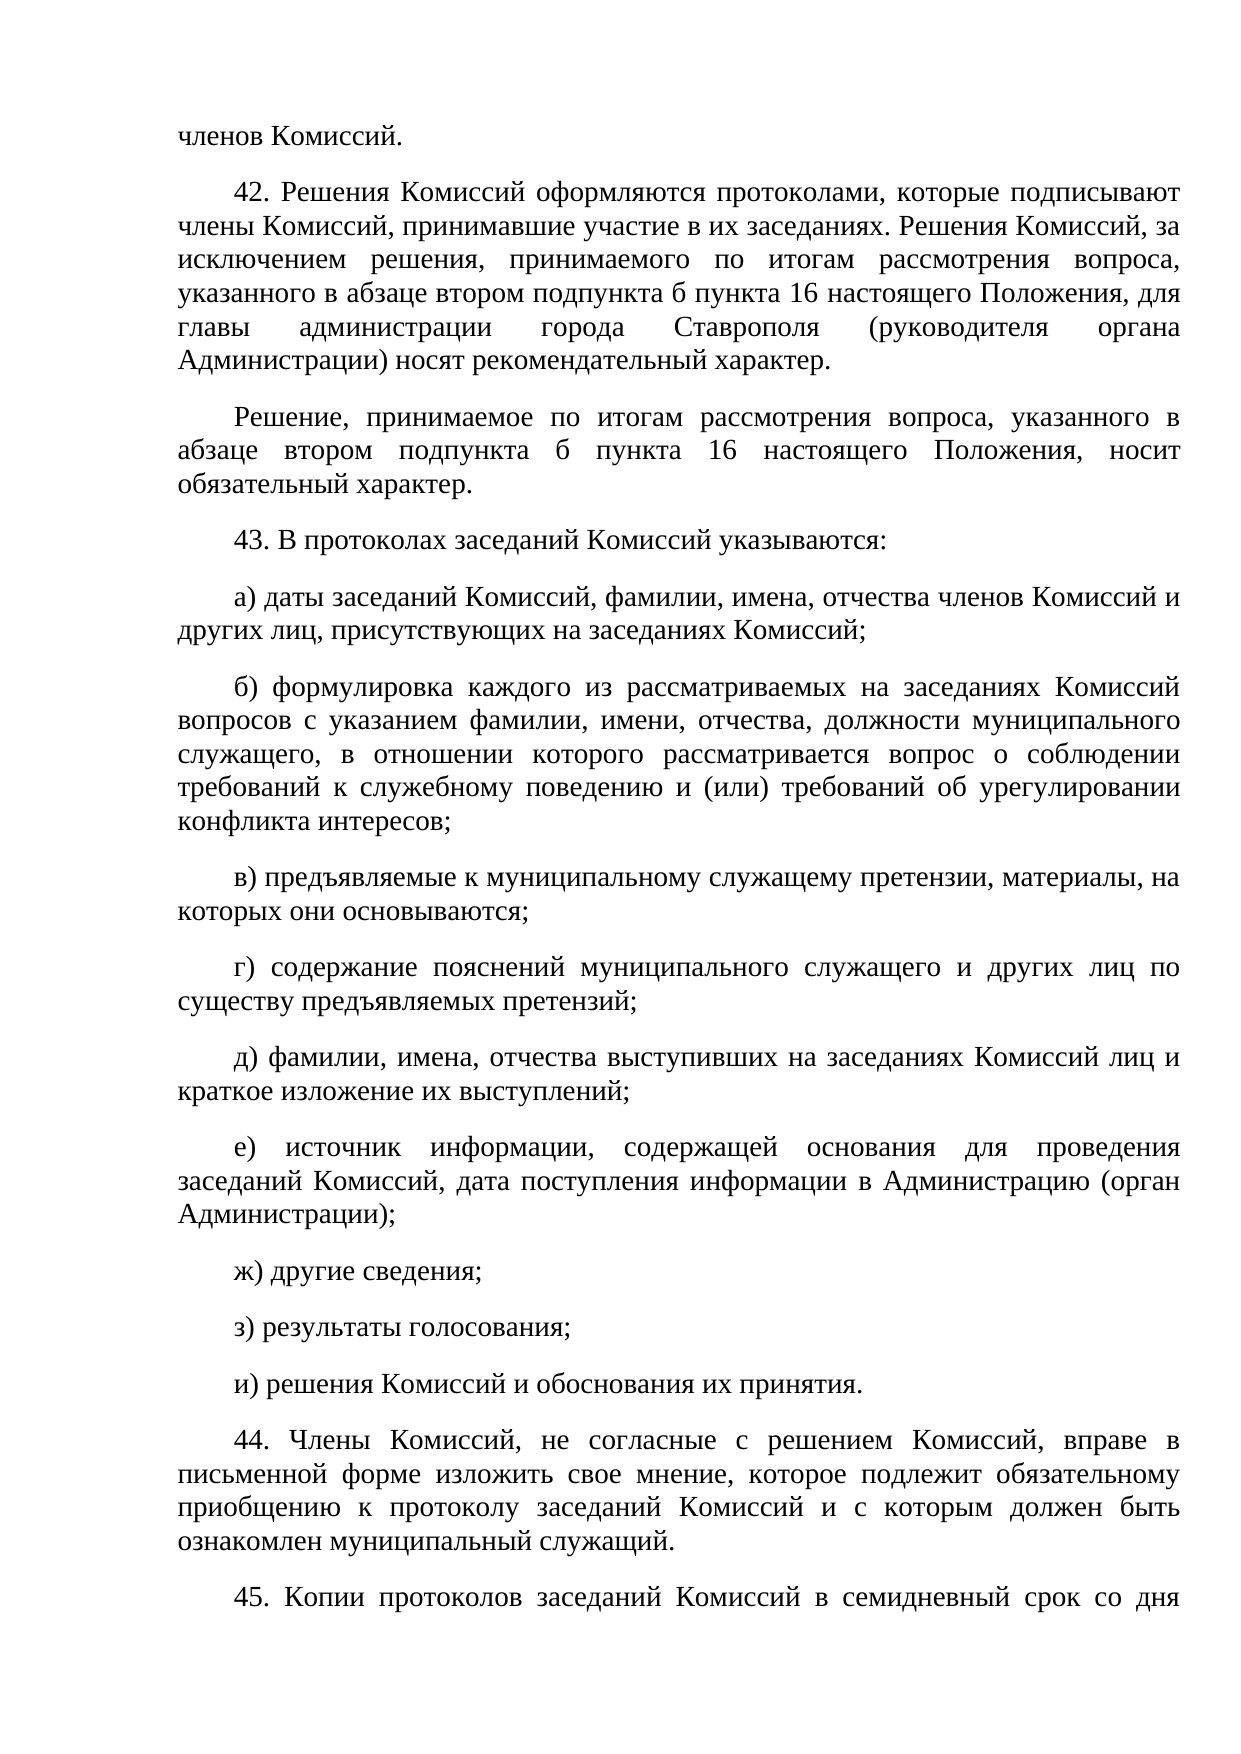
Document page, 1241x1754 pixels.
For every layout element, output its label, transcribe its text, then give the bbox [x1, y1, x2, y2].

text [177, 118, 1181, 152]
text д) фамилии, имена, отчества выступивших на заседаниях Комиссий лиц и краткое изложение их выступлений; [177, 1039, 1181, 1106]
text и) решения Комиссий и обоснования их принятия. [177, 1366, 1181, 1399]
text б) формулировка каждого из рассматриваемых на заседаниях Комиссий вопросов с указанием фамилии, имени, отчества, должности муниципального служащего, в отношении которого рассматривается вопрос о соблюдении требований к служебному поведению и (или) требований об урегулировании конфликта интересов; [177, 669, 1181, 836]
text 44. Члены Комиссий, не согласные с решением Комиссий, вправе в письменной форме изложить свое мнение, которое подлежит обязательному приобщению к протоколу заседаний Комиссий и с которым должен быть ознакомлен муниципальный служащий. [177, 1422, 1181, 1556]
text Решение, принимаемое по итогам рассмотрения вопроса, указанного в абзаце втором подпункта б пункта 16 настоящего Положения, носит обязательный характер. [177, 399, 1181, 499]
text 42. Решения Комиссий оформляются протоколами, которые подписывают члены Комиссий, принимавшие участие в их заседаниях. Решения Комиссий, за исключением решения, принимаемого по итогам рассмотрения вопроса, указанного в абзаце втором подпункта б пункта 16 настоящего Положения, для главы администрации города Ставрополя (руководителя органа Администрации) носят рекомендательный характер. [177, 174, 1181, 376]
text ж) другие сведения; [177, 1253, 1181, 1286]
text г) содержание пояснений муниципального служащего и других лиц по существу предъявляемых претензий; [177, 949, 1181, 1016]
text в) предъявляемые к муниципальному служащему претензии, материалы, на которых они основываются; [177, 859, 1181, 926]
text е) источник информации, содержащей основания для проведения заседаний Комиссий, дата поступления информации в Администрацию (орган Администрации); [177, 1129, 1181, 1230]
text з) результаты голосования; [177, 1309, 1181, 1343]
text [177, 1579, 1181, 1613]
text а) даты заседаний Комиссий, фамилии, имена, отчества членов Комиссий и других лиц, присутствующих на заседаниях Комиссий; [177, 579, 1181, 646]
text 43. В протоколах заседаний Комиссий указываются: [177, 522, 1181, 556]
